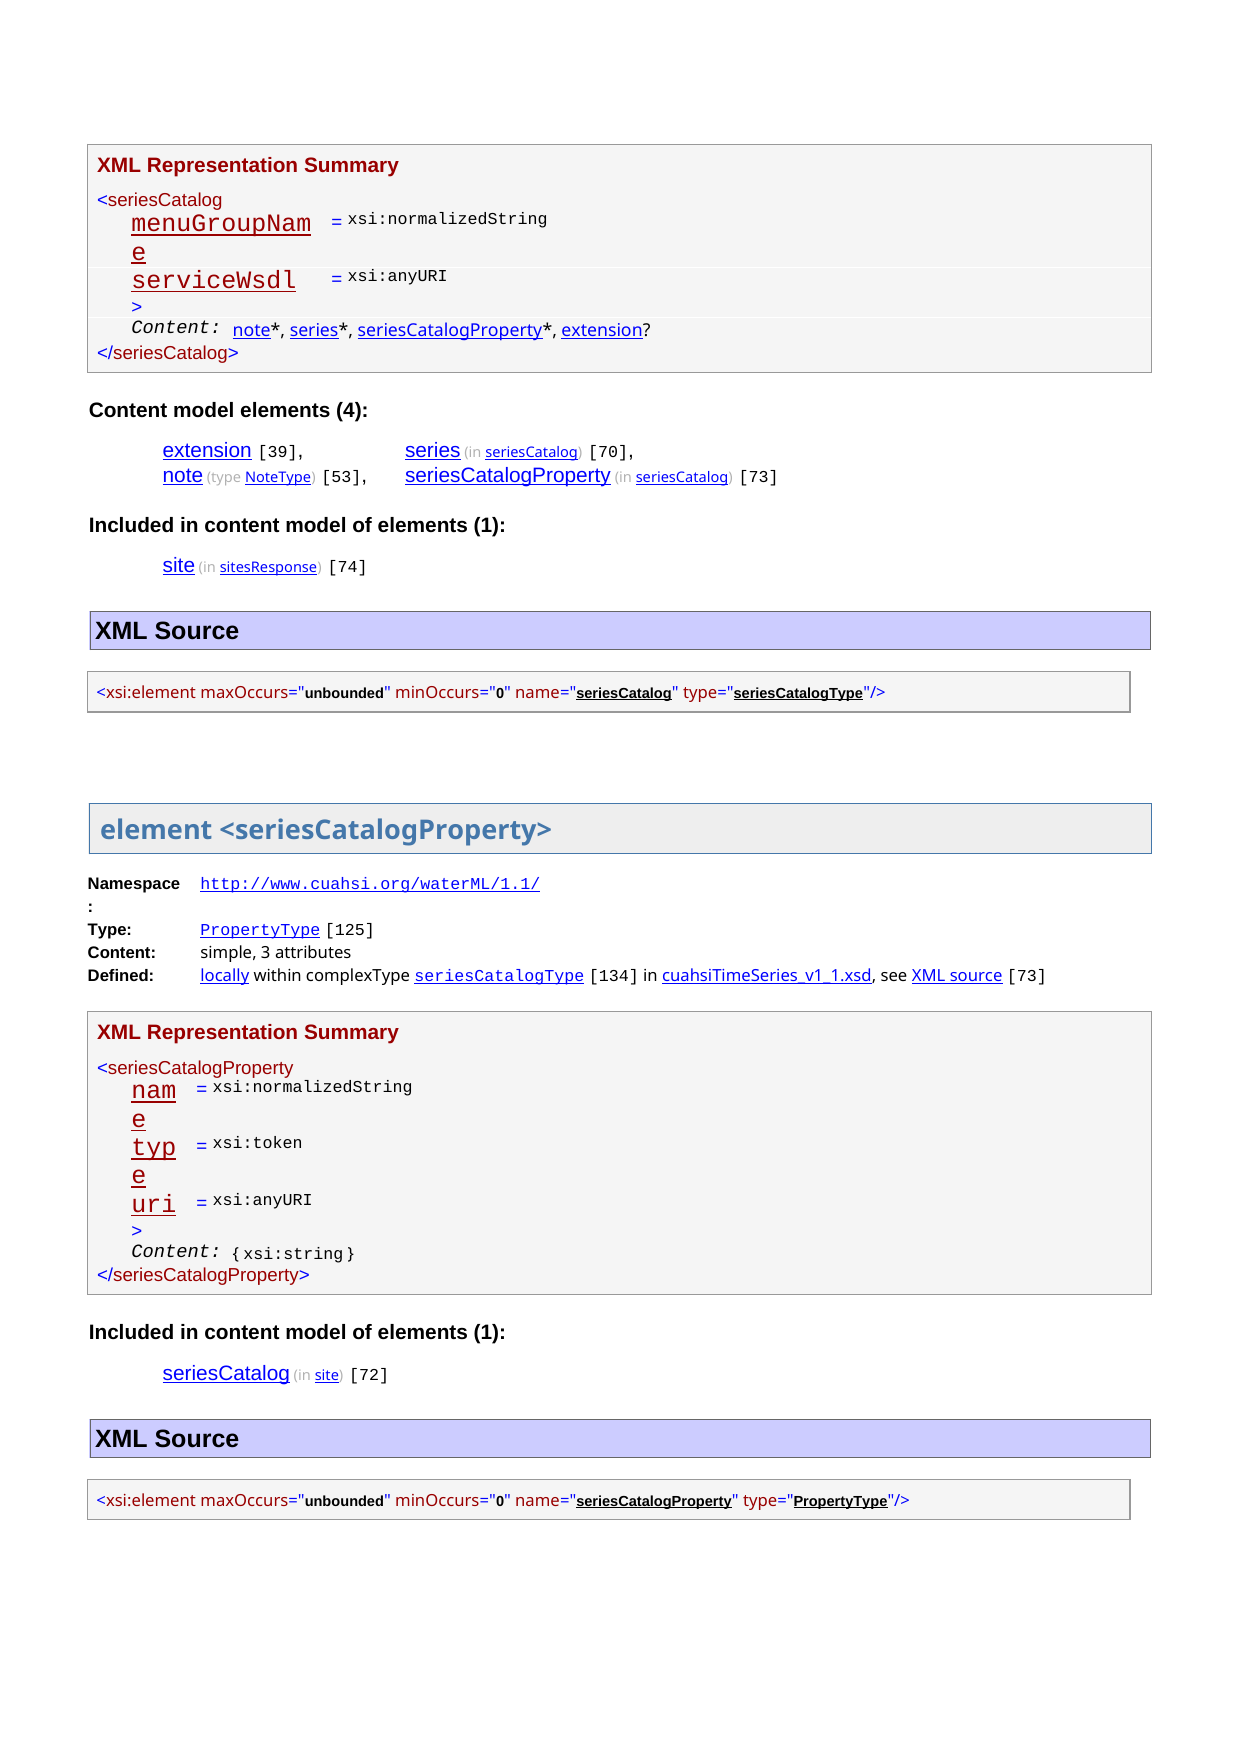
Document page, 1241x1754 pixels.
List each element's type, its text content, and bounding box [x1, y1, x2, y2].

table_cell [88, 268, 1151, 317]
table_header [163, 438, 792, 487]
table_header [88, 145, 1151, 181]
subtitle Content model elements (4): [88, 398, 1152, 422]
subtitle element <seriesCatalogProperty> [90, 804, 1151, 853]
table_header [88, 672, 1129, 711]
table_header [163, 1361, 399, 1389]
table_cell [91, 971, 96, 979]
subtitle XML Source [91, 612, 1150, 649]
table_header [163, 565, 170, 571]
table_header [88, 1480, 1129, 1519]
subtitle Included in content model of elements (1): [88, 1320, 1152, 1344]
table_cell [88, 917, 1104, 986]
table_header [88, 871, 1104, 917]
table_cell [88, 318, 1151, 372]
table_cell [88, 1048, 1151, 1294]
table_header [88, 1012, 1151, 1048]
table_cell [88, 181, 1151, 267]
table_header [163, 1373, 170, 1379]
subtitle XML Source [91, 1420, 1150, 1457]
subtitle Included in content model of elements (1): [88, 512, 1152, 536]
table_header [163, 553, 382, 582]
